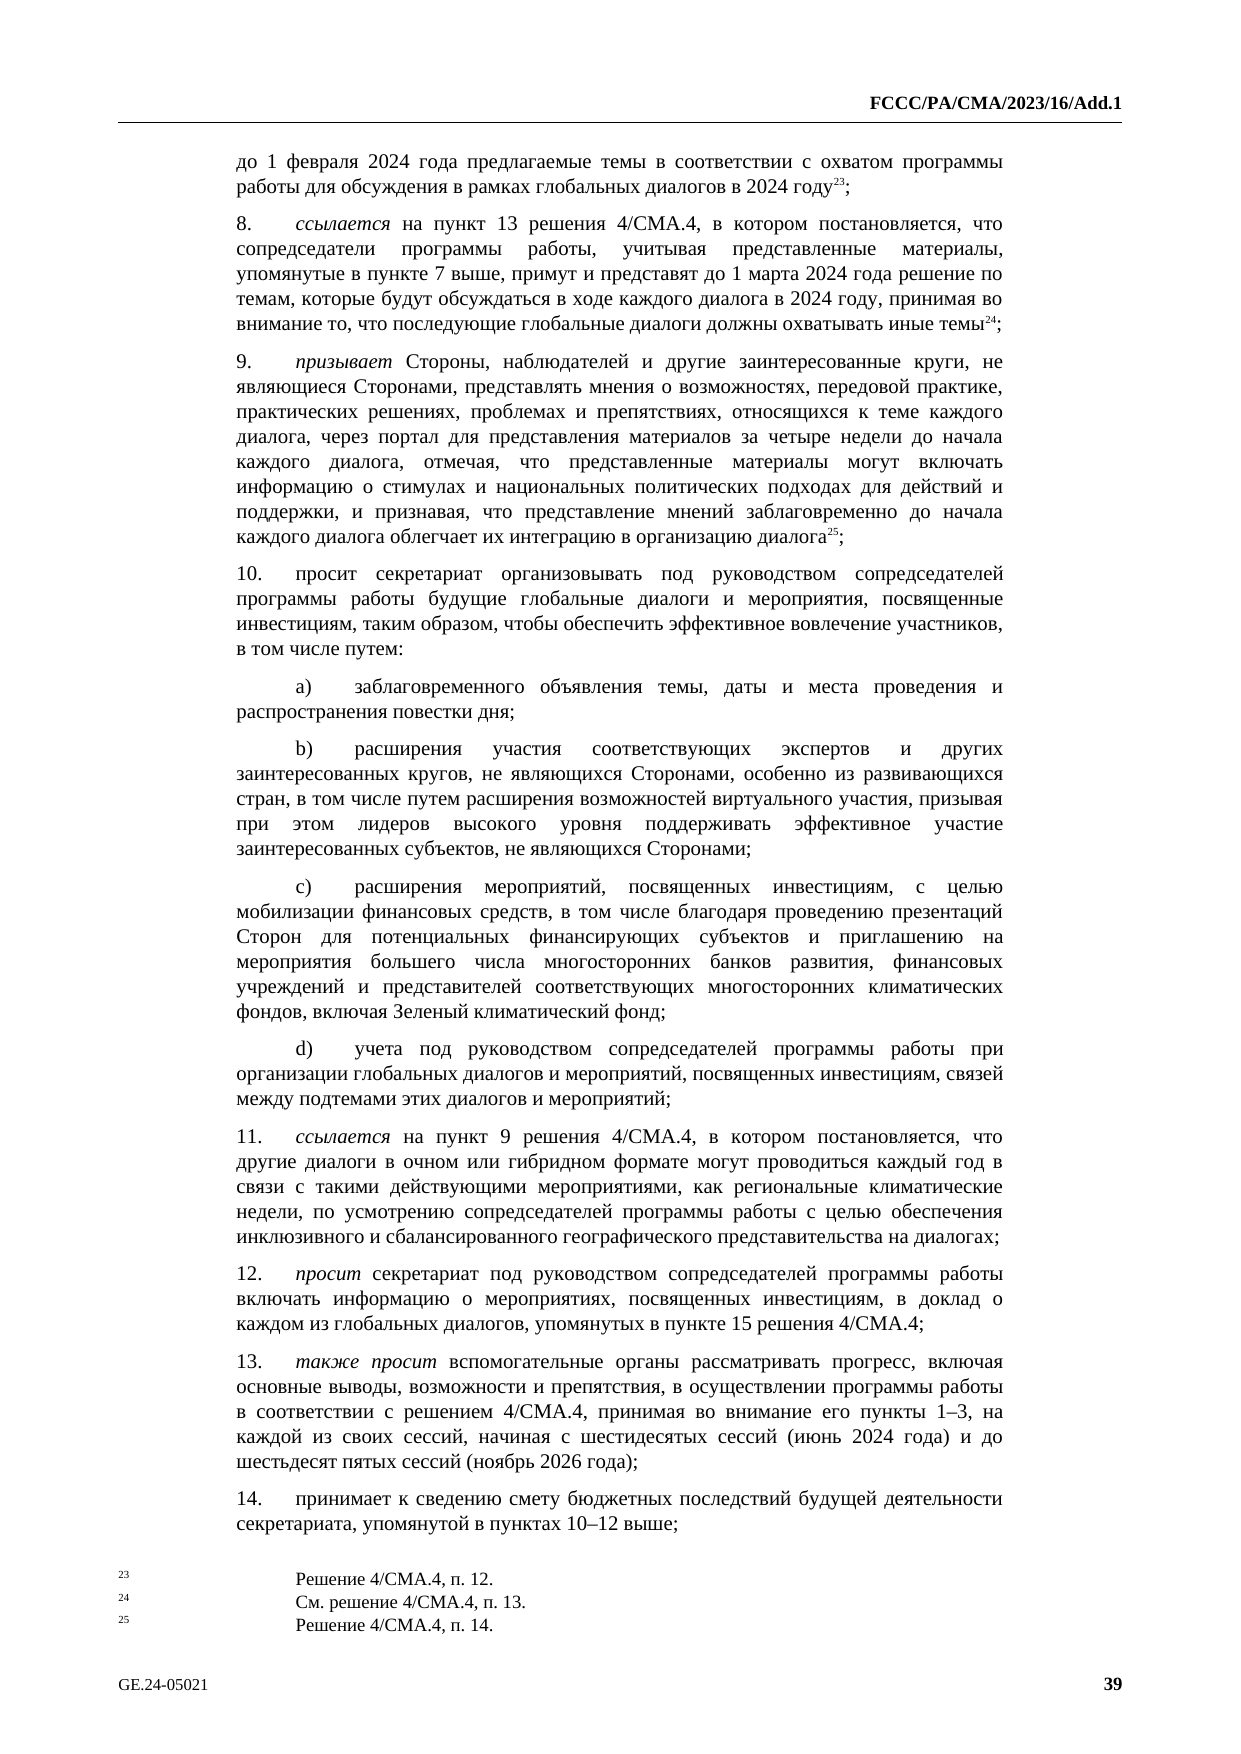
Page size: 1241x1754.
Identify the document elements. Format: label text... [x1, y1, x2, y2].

text 9. призывает Стороны, наблюдателей и другие заинтересованные круги, не являющиеся Сторонами, представлять мнения о возможностях, передовой практике, практических решениях, проблемах и препятствиях, относящихся к теме каждого диалога, через портал для представления материалов за четыре недели до начала каждого диалога, отмечая, что представленные материалы могут включать информацию о стимулах и национальных политических подходах для действий и поддержки, и признавая, что представление мнений заблаговременно до начала каждого диалога облегчает их интеграцию в организацию диалога; [236, 348, 1004, 548]
text 12. просит секретариат под руководством сопредседателей программы работы включать информацию о мероприятиях, посвященных инвестициям, в доклад о каждом из глобальных диалогов, упомянутых в пункте 15 решения 4/CMA.4; [236, 1260, 1004, 1335]
text 11. ссылается на пункт 9 решения 4/CMA.4, в котором постановляется, что другие диалоги в очном или гибридном формате могут проводиться каждый год в связи с такими действующими мероприятиями, как региональные климатические недели, по усмотрению сопредседателей программы работы с целью обеспечения инклюзивного и сбалансированного географического представительства на диалогах; [236, 1123, 1004, 1248]
text c) расширения мероприятий, посвященных инвестициям, с целью мобилизации финансовых средств, в том числе благодаря проведению презентаций Сторон для потенциальных финансирующих субъектов и приглашению на мероприятия большего числа многосторонних банков развития, финансовых учреждений и представителей соответствующих многосторонних климатических фондов, включая Зеленый климатический фонд; [236, 873, 1004, 1023]
text 10. просит секретариат организовывать под руководством сопредседателей программы работы будущие глобальные диалоги и мероприятия, посвященные инвестициям, таким образом, чтобы обеспечить эффективное вовлечение участников, в том числе путем: [236, 560, 1004, 660]
text 13. также просит вспомогательные органы рассматривать прогресс, включая основные выводы, возможности и препятствия, в осуществлении программы работы в соответствии с решением 4/CMA.4, принимая во внимание его пункты 1–3, на каждой из своих сессий, начиная с шестидесятых сессий (июнь 2024 года) и до шестьдесят пятых сессий (ноябрь 2026 года); [236, 1348, 1004, 1473]
text b) расширения участия соответствующих экспертов и других заинтересованных кругов, не являющихся Сторонами, особенно из развивающихся стран, в том числе путем расширения возможностей виртуального участия, призывая при этом лидеров высокого уровня поддерживать эффективное участие заинтересованных субъектов, не являющихся Сторонами; [236, 735, 1004, 860]
text d) учета под руководством сопредседателей программы работы при организации глобальных диалогов и мероприятий, посвященных инвестициям, связей между подтемами этих диалогов и мероприятий; [236, 1035, 1004, 1110]
text a) заблаговременного объявления темы, даты и места проведения и распространения повестки дня; [236, 673, 1004, 723]
text 8. ссылается на пункт 13 решения 4/CMA.4, в котором постановляется, что сопредседатели программы работы, учитывая представленные материалы, упомянутые в пункте 7 выше, примут и представят до 1 марта 2024 года решение по темам, которые будут обсуждаться в ходе каждого диалога в 2024 году, принимая во внимание то, что последующие глобальные диалоги должны охватывать иные темы; [236, 210, 1004, 335]
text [236, 148, 1004, 198]
text 14. принимает к сведению смету бюджетных последствий будущей деятельности секретариата, упомянутой в пунктах 10–12 выше; [236, 1485, 1004, 1535]
